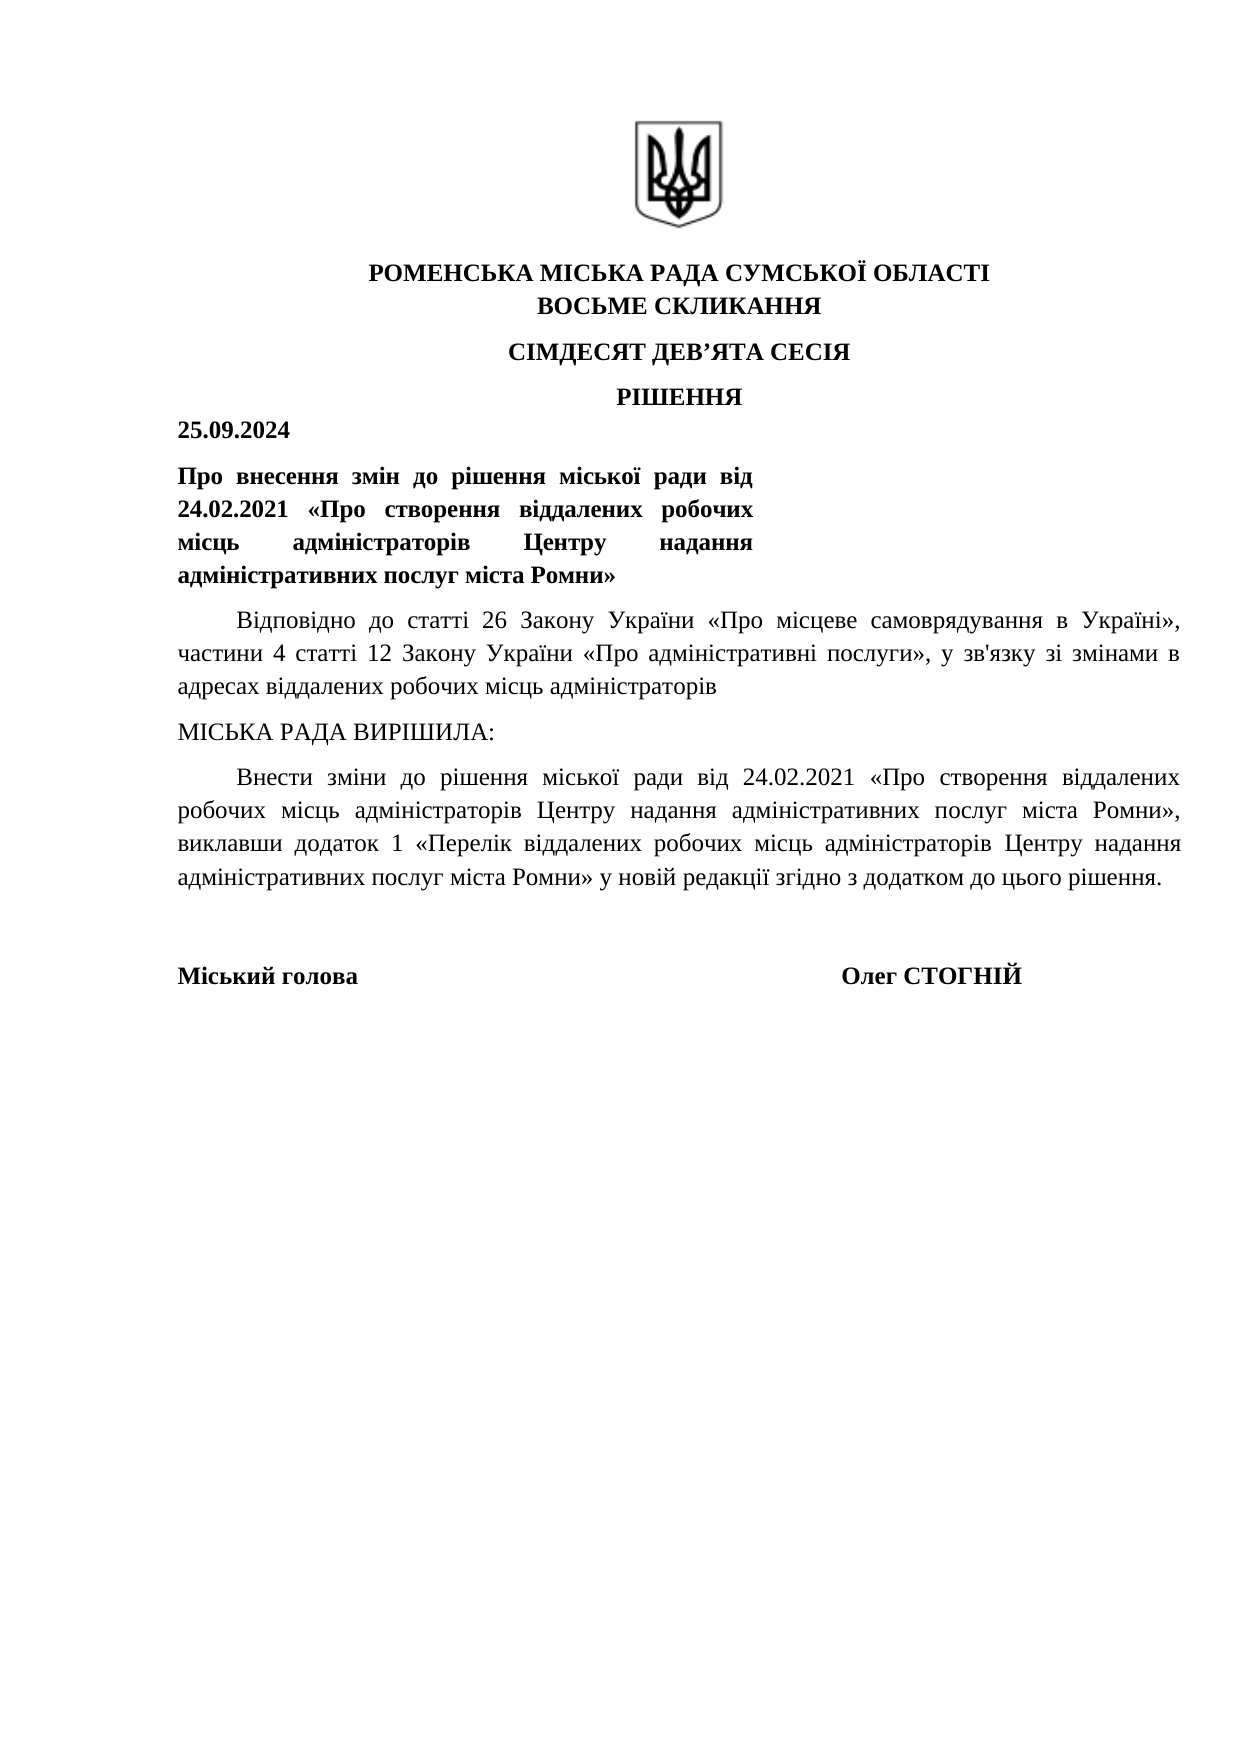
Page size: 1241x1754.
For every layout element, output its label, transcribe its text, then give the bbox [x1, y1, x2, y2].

text 25.09.2024 [177, 415, 1152, 444]
text ВОСЬМЕ СКЛИКАННЯ [177, 291, 1181, 320]
text РОМЕНСЬКА МІСЬКА РАДА СУМСЬКОЇ ОБЛАСТІ [177, 258, 1181, 287]
picture [632, 118, 726, 229]
text МІСЬКА РАДА ВИРІШИЛА: [177, 717, 1181, 746]
text Міський голова Олег СТОГНІЙ [177, 961, 1181, 990]
text Про внесення змін до рішення міської ради від 24.02.2021 «Про створення віддалених робочих місць адміністраторів Центру надання адміністративних послуг міста Ромни» [177, 461, 753, 589]
text Відповідно до статті 26 Закону України «Про місцеве самоврядування в Україні», частини 4 статті 12 Закону України «Про адміністративні послуги», у зв'язку зі змінами в адресах віддалених робочих місць адміністраторів [177, 605, 1181, 700]
subtitle РІШЕННЯ [177, 382, 1181, 411]
subtitle СІМДЕСЯТ ДЕВ’ЯТА СЕСІЯ [177, 337, 1181, 366]
list Внести зміни до рішення міської ради від 24.02.2021 «Про створення віддалених робочих місць адміністраторів Центру надання адміністративних послуг міста Ромни», виклавши додаток 1 «Перелік віддалених робочих місць адміністраторів Центру надання адміністративних послуг міста Ромни» у новій редакції згідно з додатком до цього рішення. [177, 762, 1181, 890]
